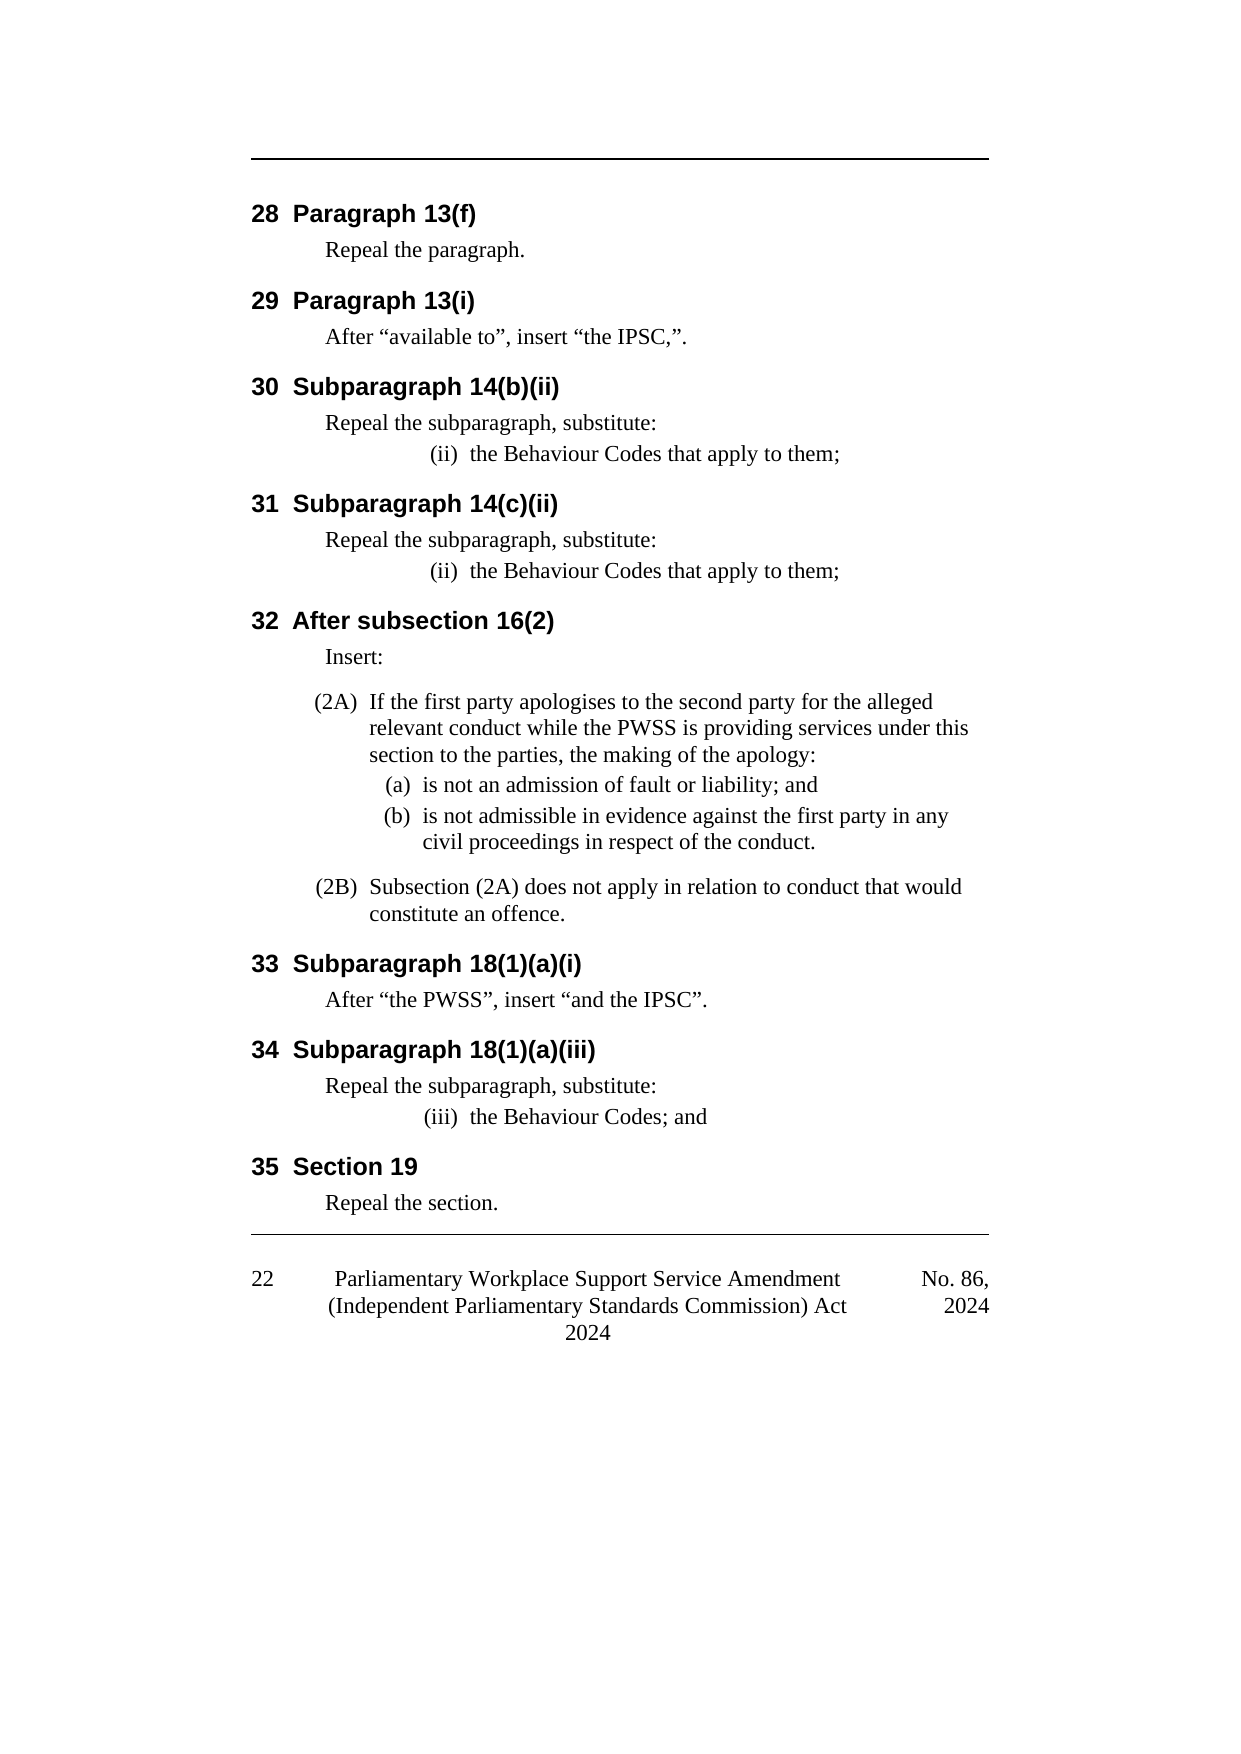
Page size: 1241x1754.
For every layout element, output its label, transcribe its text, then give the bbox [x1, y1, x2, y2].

text 35 Section 19 [251, 1152, 989, 1181]
text Repeal the subparagraph, substitute: [325, 1072, 989, 1099]
text (2A) If the first party apologises to the second party for the alleged relevant conduct while the PWSS is providing services under this section to the parties, the making of the apology: [251, 688, 989, 767]
text (ii) the Behaviour Codes that apply to them; [251, 557, 989, 583]
text (a) is not an admission of fault or liability; and [251, 771, 989, 798]
text 29 Paragraph 13(i) [251, 286, 989, 314]
text 28 Paragraph 13(f) [251, 199, 989, 228]
text Repeal the subparagraph, substitute: [325, 409, 989, 436]
text 30 Subparagraph 14(b)(ii) [251, 372, 989, 401]
text Repeal the section. [325, 1189, 989, 1216]
text (ii) the Behaviour Codes that apply to them; [251, 440, 989, 466]
text Repeal the subparagraph, substitute: [325, 526, 989, 552]
text 31 Subparagraph 14(c)(ii) [251, 489, 989, 518]
text Repeal the paragraph. [325, 237, 989, 263]
text 33 Subparagraph 18(1)(a)(i) [251, 949, 989, 978]
text 32 After subsection 16(2) [251, 606, 989, 635]
text After “the PWSS”, insert “and the IPSC”. [325, 986, 989, 1012]
text Insert: [325, 643, 989, 669]
text (b) is not admissible in evidence against the first party in any civil proceedings in respect of the conduct. [251, 802, 989, 854]
text 34 Subparagraph 18(1)(a)(iii) [251, 1035, 989, 1064]
text (iii) the Behaviour Codes; and [251, 1103, 989, 1129]
text After “available to”, insert “the IPSC,”. [325, 323, 989, 349]
text (2B) Subsection (2A) does not apply in relation to conduct that would constitute an offence. [251, 873, 989, 926]
